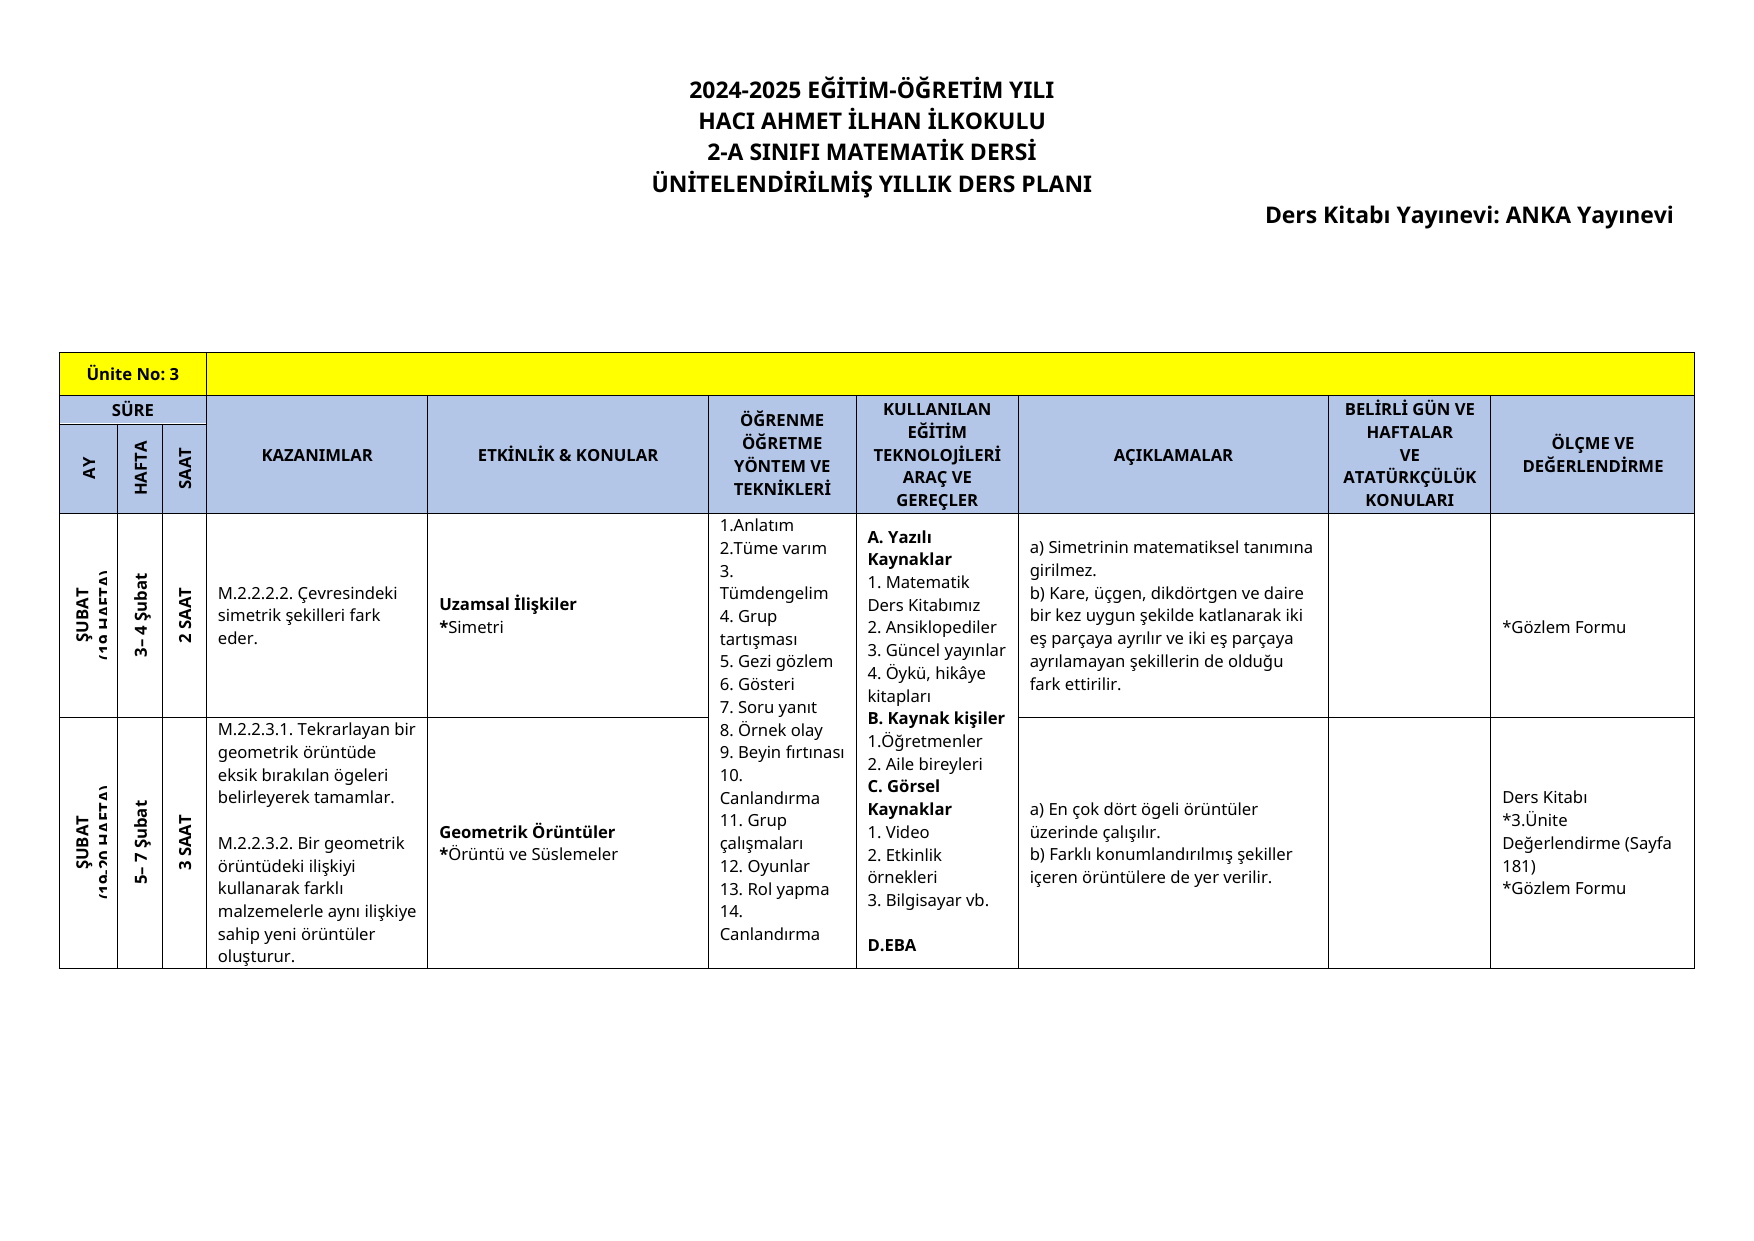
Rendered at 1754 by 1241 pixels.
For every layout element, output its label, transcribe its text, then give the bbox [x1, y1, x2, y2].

table_cell M.2.2.2.2. Çevresindeki simetrik şekilleri fark eder. [207, 514, 427, 717]
table_cell ŞUBAT (19.HAFTA) [60, 514, 117, 717]
table_cell M.2.2.3.1. Tekrarlayan bir geometrik örüntüde eksik bırakılan ögeleri belirleyerek tamamlar. M.2.2.3.2. Bir geometrik örüntüdeki ilişkiyi kullanarak farklı malzemelerle aynı ilişkiye sahip yeni örüntüler oluşturur. [207, 718, 427, 968]
table_cell A. Yazılı Kaynaklar 1. Matematik Ders Kitabımız 2. Ansiklopediler 3. Güncel yayınlar 4. Öykü, hikâye kitapları B. Kaynak kişiler 1.Öğretmenler 2. Aile bireyleri C. Görsel Kaynaklar 1. Video 2. Etkinlik örnekleri 3. Bilgisayar vb. D.EBA [857, 514, 1018, 968]
table_header [207, 353, 1694, 395]
table_cell SAAT [163, 425, 206, 513]
table_cell Uzamsal İlişkiler *Simetri [428, 514, 708, 717]
table_cell 1.Anlatım 2.Tüme varım 3. Tümdengelim 4. Grup tartışması 5. Gezi gözlem 6. Gösteri 7. Soru yanıt 8. Örnek olay 9. Beyin fırtınası 10. Canlandırma 11. Grup çalışmaları 12. Oyunlar 13. Rol yapma 14. Canlandırma [709, 514, 856, 968]
table_cell Geometrik Örüntüler *Örüntü ve Süslemeler [428, 718, 708, 968]
table_cell AY [60, 425, 117, 513]
table_cell a) Simetrinin matematiksel tanımına girilmez. b) Kare, üçgen, dikdörtgen ve daire bir kez uygun şekilde katlanarak iki eş parçaya ayrılır ve iki eş parçaya ayrılamayan şekillerin de olduğu fark ettirilir. [1019, 514, 1328, 717]
table_cell AÇIKLAMALAR [1019, 396, 1328, 513]
table_cell a) En çok dört ögeli örüntüler üzerinde çalışılır. b) Farklı konumlandırılmış şekiller içeren örüntülere de yer verilir. [1019, 718, 1328, 968]
table_cell KAZANIMLAR [207, 396, 427, 513]
table_cell KULLANILAN EĞİTİM TEKNOLOJİLERİ ARAÇ VE GEREÇLER [857, 396, 1018, 513]
table_cell 3 SAAT [163, 718, 206, 968]
table_cell ŞUBAT (19-20.HAFTA) [60, 718, 117, 968]
table_cell [1329, 514, 1490, 717]
table_cell SÜRE [60, 396, 206, 423]
table_cell ÖLÇME VE DEĞERLENDİRME [1491, 396, 1694, 513]
table_cell 3– 4 Şubat [118, 514, 162, 717]
table_cell ÖĞRENME ÖĞRETME YÖNTEM VE TEKNİKLERİ [709, 396, 856, 513]
table_cell *Gözlem Formu [1491, 514, 1694, 717]
table_cell 5– 7 Şubat [118, 718, 162, 968]
table_cell HAFTA [118, 425, 162, 513]
table_cell BELİRLİ GÜN VE HAFTALAR VE ATATÜRKÇÜLÜK KONULARI [1329, 396, 1490, 513]
table_cell ETKİNLİK & KONULAR [428, 396, 708, 513]
table_cell [1329, 718, 1490, 968]
table_cell 2 SAAT [163, 514, 206, 717]
table_header Ünite No: 3 [60, 353, 206, 395]
table_cell Ders Kitabı *3.Ünite Değerlendirme (Sayfa 181) *Gözlem Formu [1491, 718, 1694, 968]
